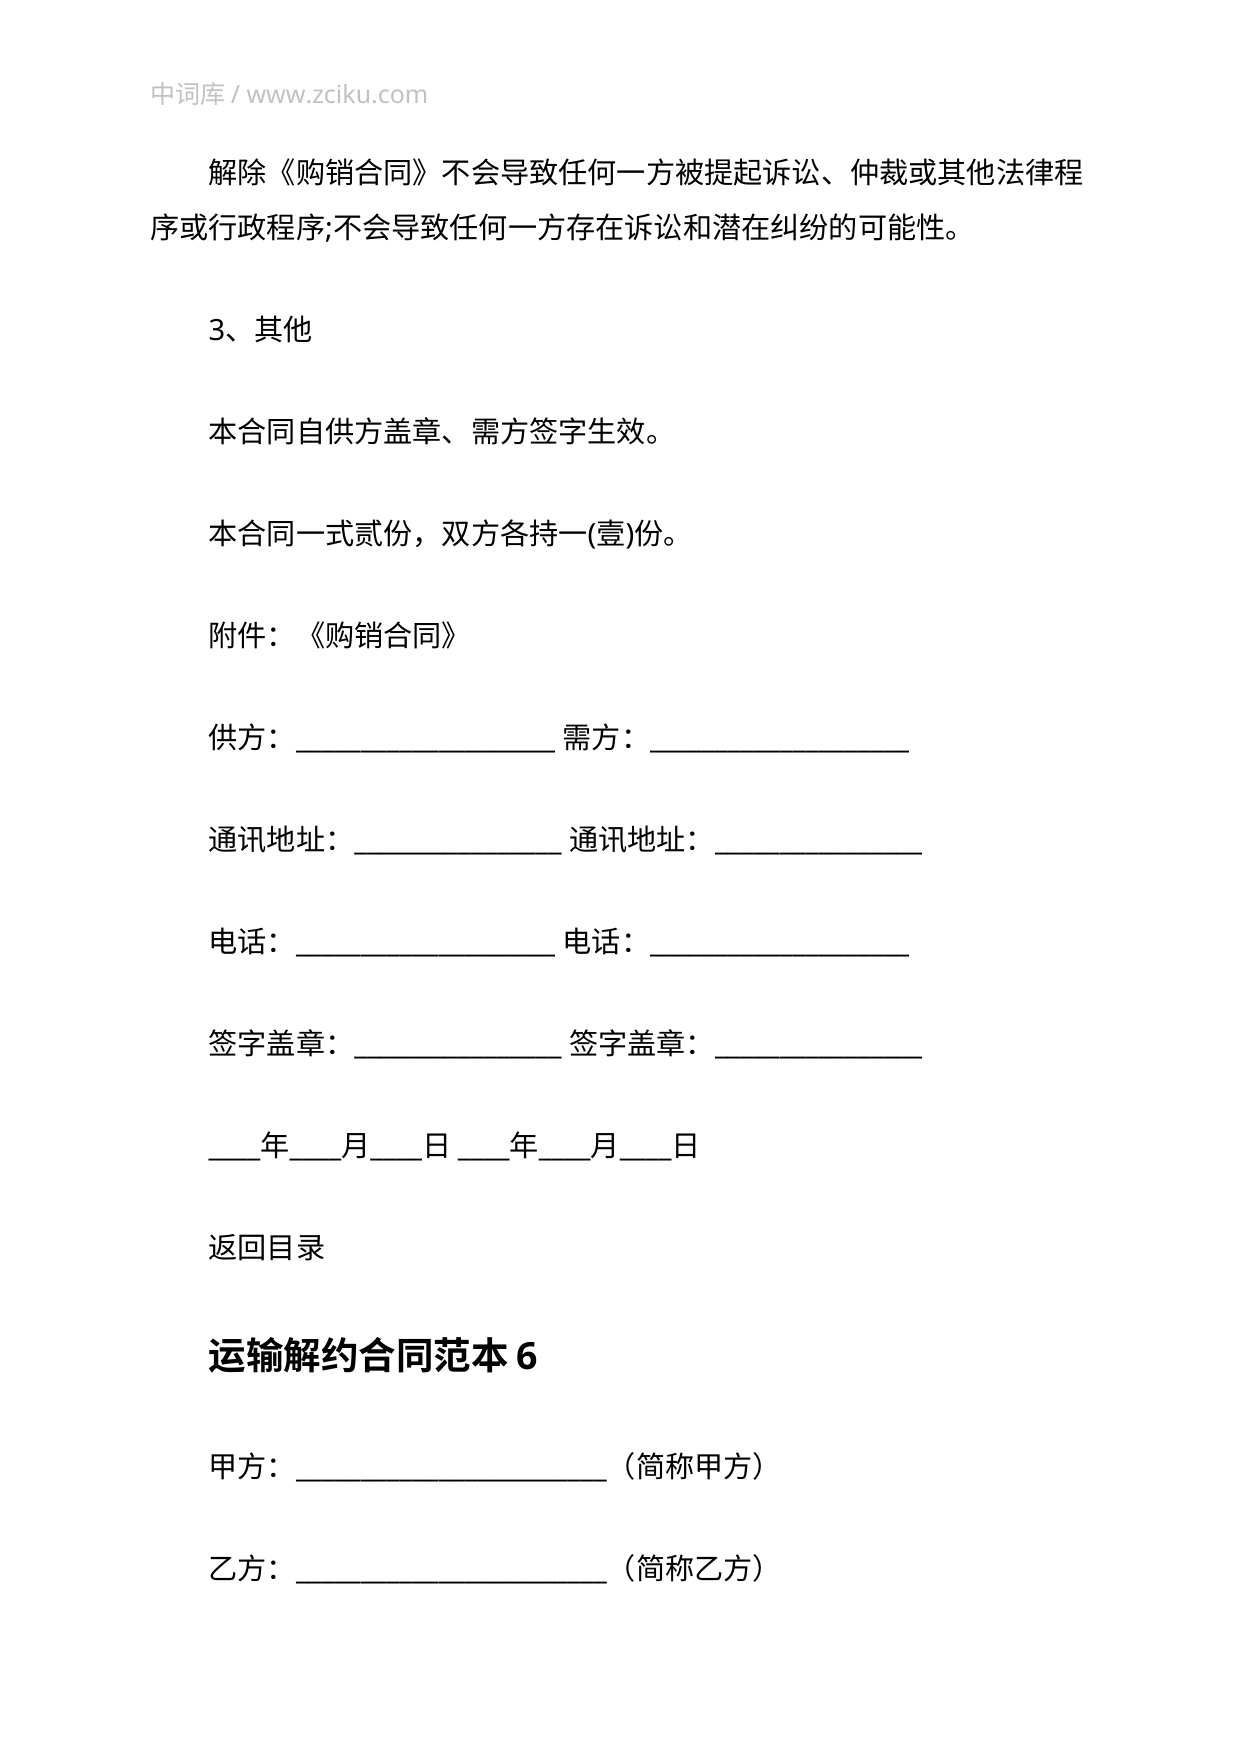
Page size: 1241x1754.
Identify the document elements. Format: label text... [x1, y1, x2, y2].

text 甲方：________________________（简称甲方） [150, 1444, 1090, 1486]
text 附件：《购销合同》 [150, 613, 1090, 655]
text 签字盖章：________________ 签字盖章：________________ [150, 1020, 1090, 1063]
text 3、其他 [150, 307, 1090, 349]
text 本合同一式贰份，双方各持一(壹)份。 [150, 511, 1090, 553]
text ____年____月____日 ____年____月____日 [150, 1122, 1090, 1165]
text 返回目录 [150, 1224, 1090, 1267]
text 乙方：________________________（简称乙方） [150, 1546, 1090, 1588]
text 电话：____________________ 电话：____________________ [150, 918, 1090, 961]
text 运输解约合同范本6 [150, 1326, 1090, 1381]
text 本合同自供方盖章、需方签字生效。 [150, 409, 1090, 451]
text 通讯地址：________________ 通讯地址：________________ [150, 816, 1090, 859]
text 供方：____________________ 需方：____________________ [150, 714, 1090, 757]
text 解除《购销合同》不会导致任何一方被提起诉讼、仲裁或其他法律程序或行政程序;不会导致任何一方存在诉讼和潜在纠纷的可能性。 [150, 150, 1090, 247]
